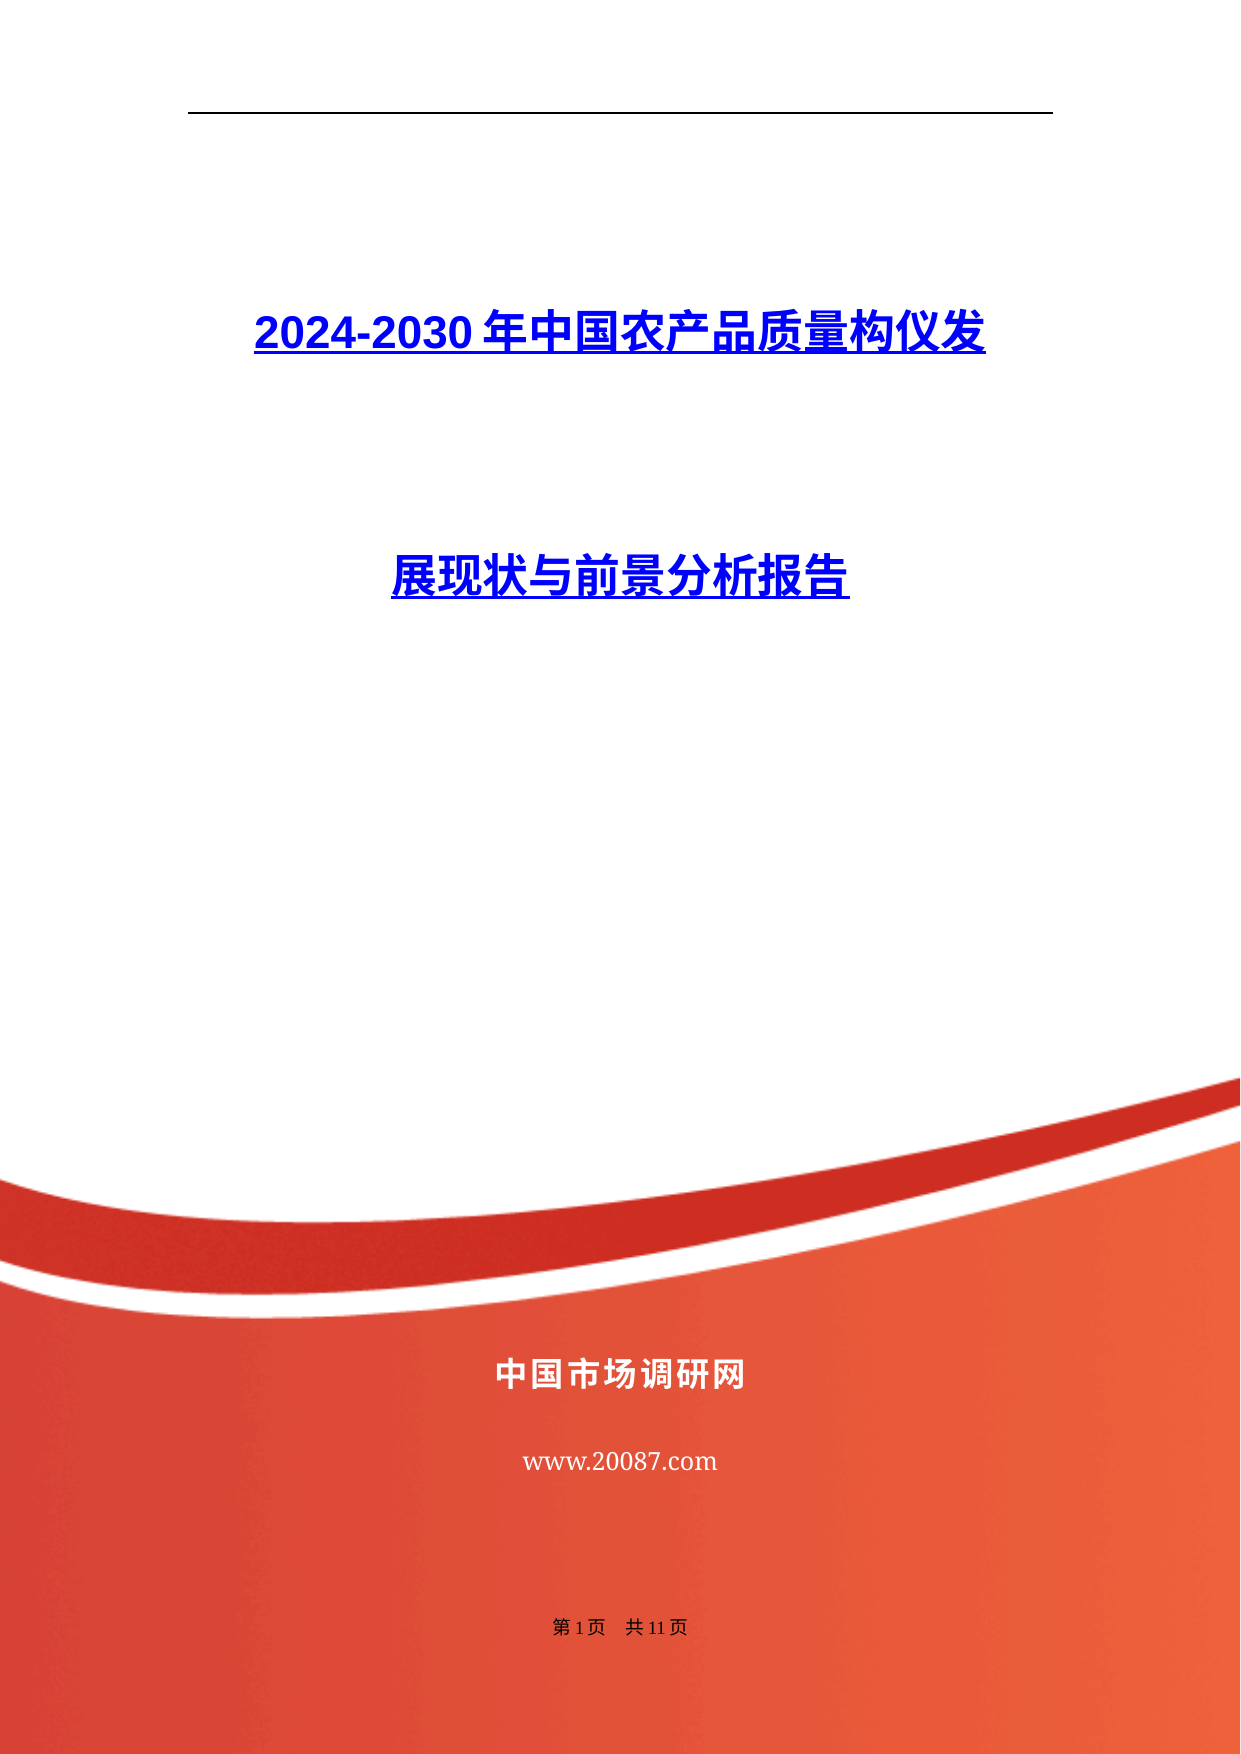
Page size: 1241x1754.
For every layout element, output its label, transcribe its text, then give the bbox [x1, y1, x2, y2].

text www.20087.com [187, 1428, 1053, 1493]
table_header 2024-2030年中国农产品质量构仪发展现状与前景分析报告 [188, 207, 1053, 773]
picture [0, 1006, 1241, 1754]
subtitle 中国市场调研网 [187, 1339, 1053, 1404]
